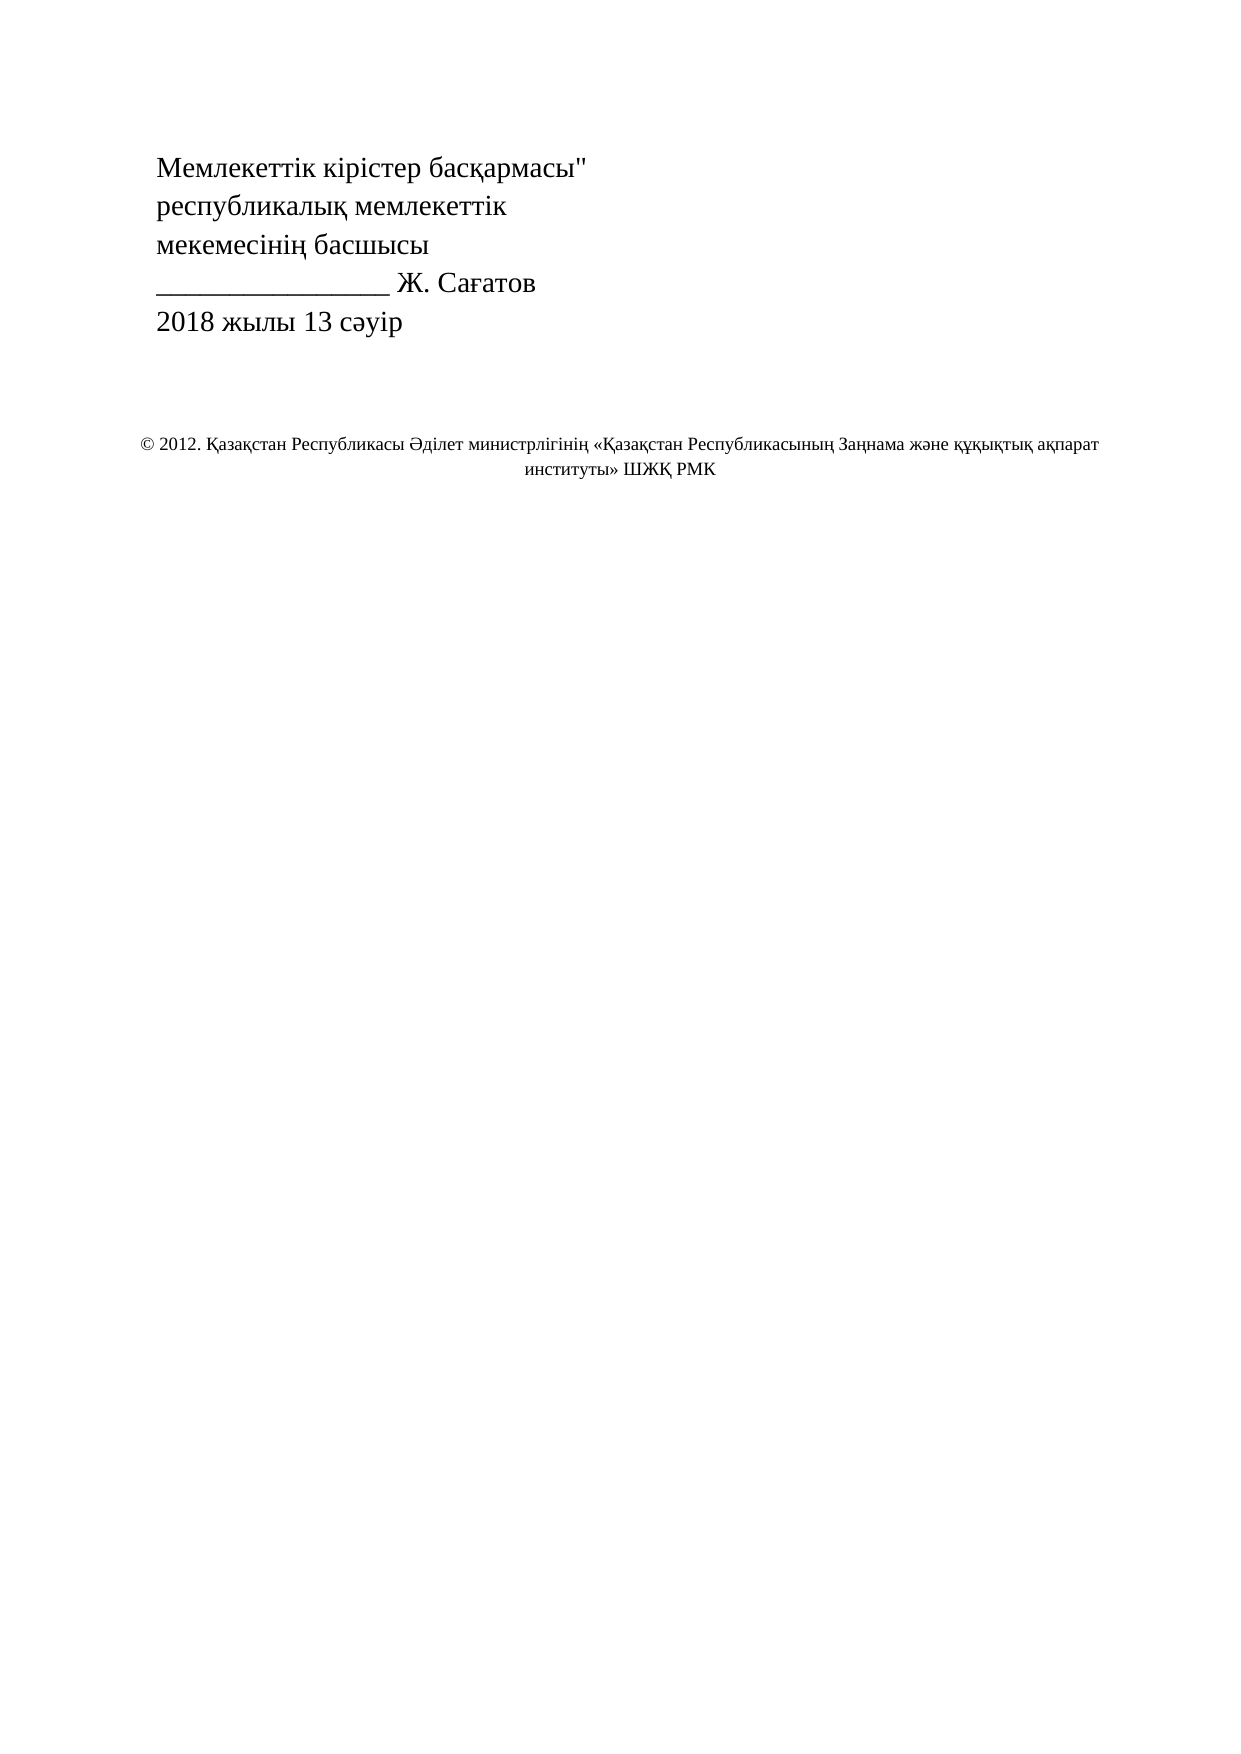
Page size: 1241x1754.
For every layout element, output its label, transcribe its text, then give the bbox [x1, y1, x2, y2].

text Мемлекеттік кірістер басқармасы" [112, 150, 1128, 183]
text мекемесінің басшысы [112, 227, 1128, 261]
text республикалық мемлекеттік [112, 188, 1128, 222]
text ________________ Ж. Сағатов [112, 266, 1128, 299]
text © 2012. Қазақстан Республикасы Әділет министрлігінің «Қазақстан Республикасының Заңнама және құқықтық ақпарат институты» ШЖҚ РМК [112, 433, 1128, 480]
text 2018 жылы 13 сәуір [112, 304, 1128, 338]
